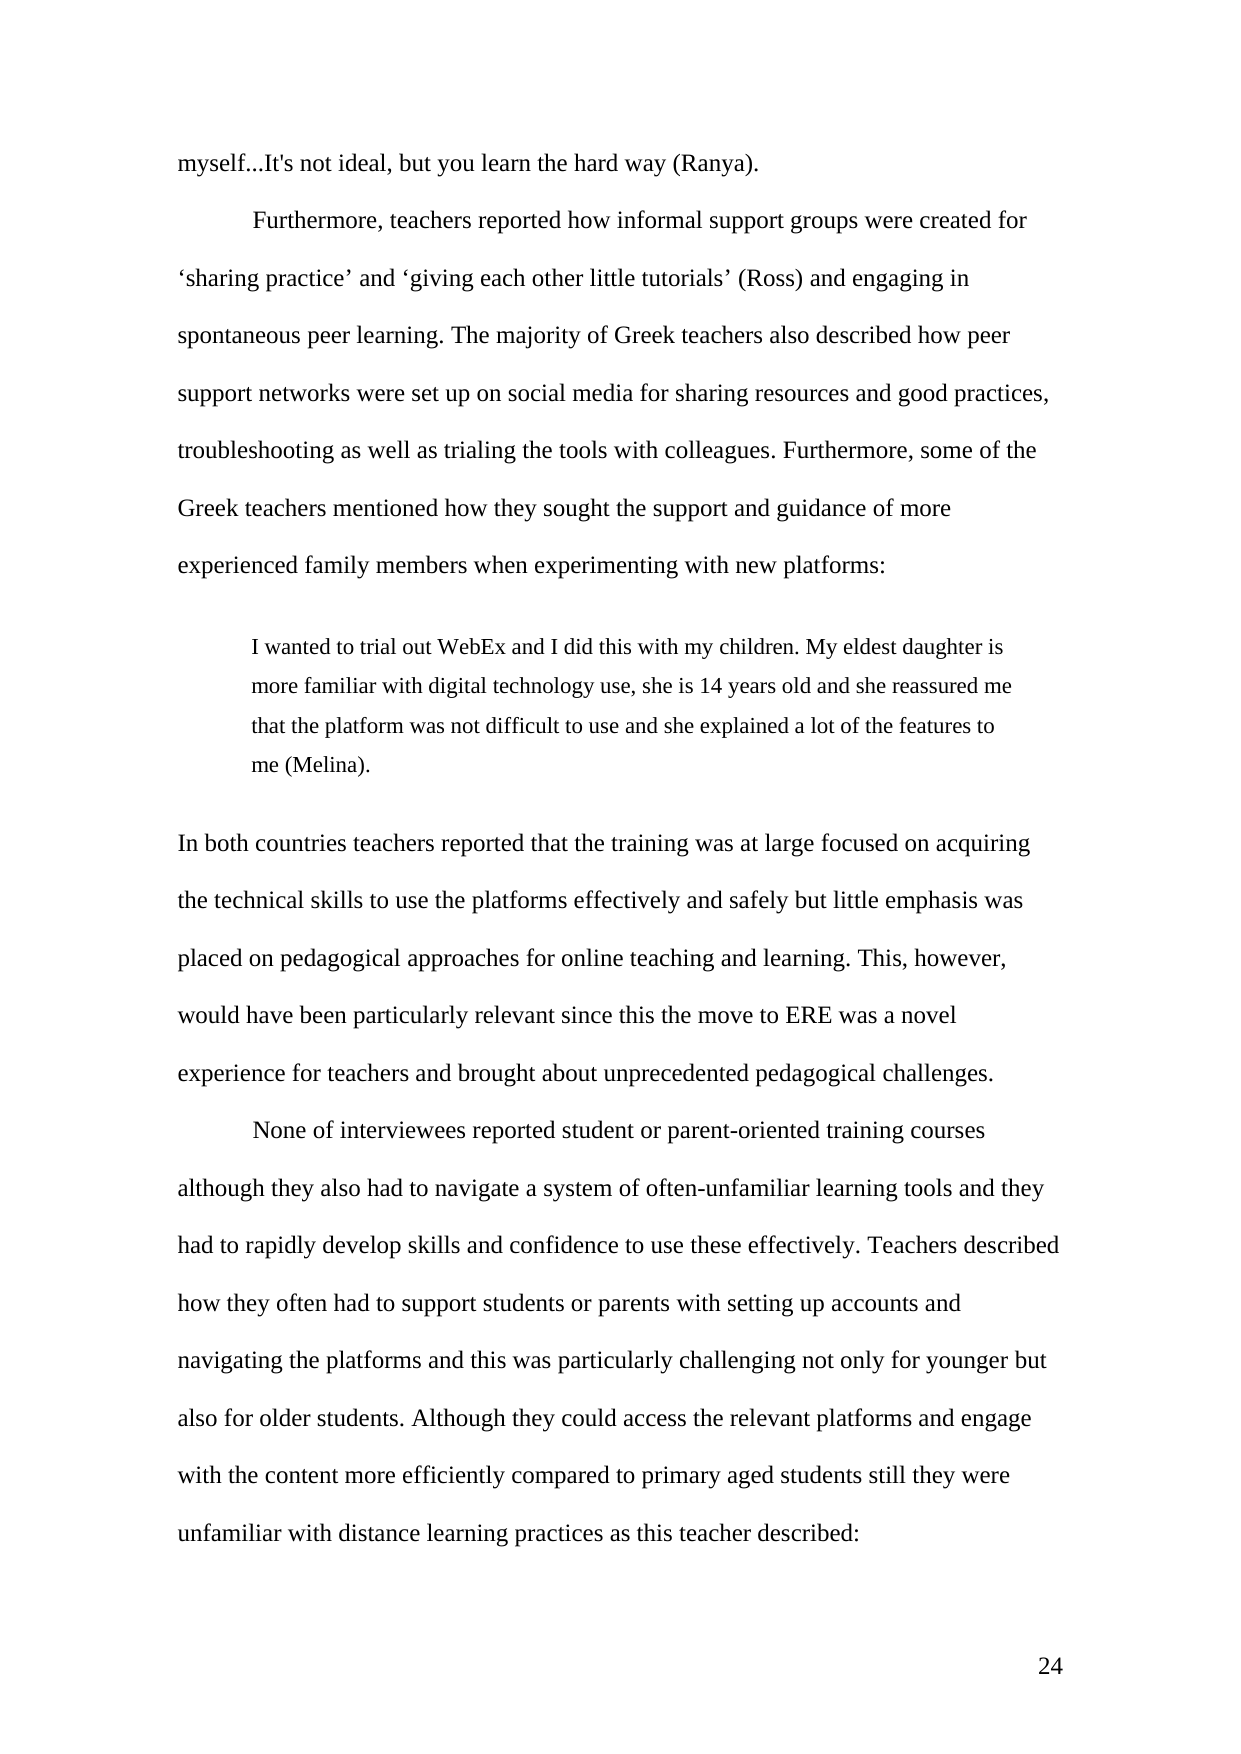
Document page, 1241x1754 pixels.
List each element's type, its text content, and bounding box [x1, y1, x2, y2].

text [177, 148, 1063, 176]
text Furthermore, teachers reported how informal support groups were created for ‘sharing practice’ and ‘giving each other little tutorials’ (Ross) and engaging in spontaneous peer learning. The majority of Greek teachers also described how peer support networks were set up on social media for sharing resources and good practices, troubleshooting as well as trialing the tools with colleagues. Furthermore, some of the Greek teachers mentioned how they sought the support and guidance of more experienced family members when experimenting with new platforms: [177, 205, 1063, 579]
text None of interviewees reported student or parent-oriented training courses although they also had to navigate a system of often-unfamiliar learning tools and they had to rapidly develop skills and confidence to use these effectively. Teachers described how they often had to support students or parents with setting up accounts and navigating the platforms and this was particularly challenging not only for younger but also for older students. Although they could access the relevant platforms and engage with the content more efficiently compared to primary aged students still they were unfamiliar with distance learning practices as this teacher described: [177, 1116, 1063, 1547]
text In both countries teachers reported that the training was at large focused on acquiring the technical skills to use the platforms effectively and safely but little emphasis was placed on pedagogical approaches for online teaching and learning. This, however, would have been particularly relevant since this the move to ERE was a novel experience for teachers and brought about unprecedented pedagogical challenges. [177, 828, 1063, 1087]
text I wanted to trial out WebEx and I did this with my children. My eldest daughter is more familiar with digital technology use, she is 14 years old and she reassured me that the platform was not difficult to use and she explained a lot of the features to me (Melina). [251, 633, 1019, 777]
